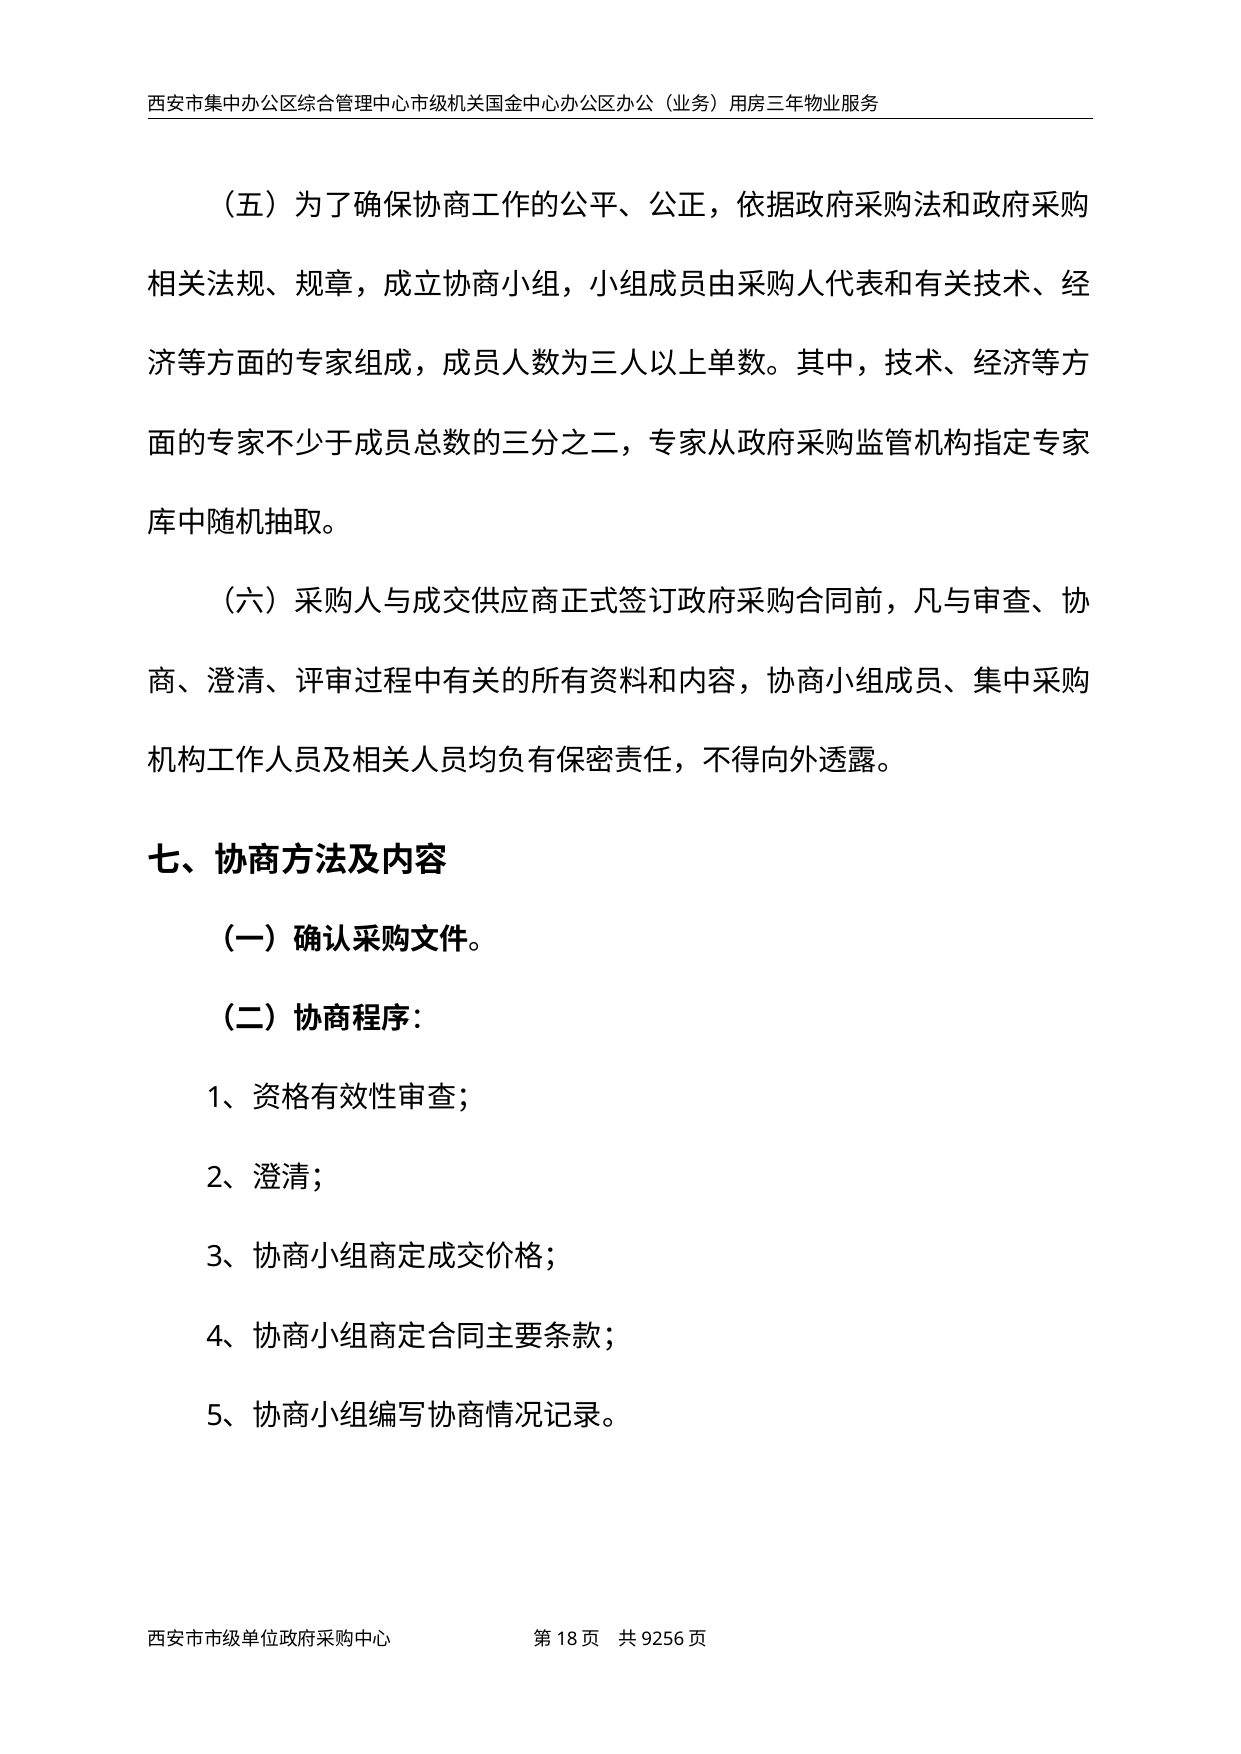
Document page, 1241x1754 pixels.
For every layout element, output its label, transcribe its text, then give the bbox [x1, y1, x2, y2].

text 1、资格有效性审查； [148, 1056, 1093, 1135]
text 2、澄清； [148, 1135, 1093, 1214]
text 4、协商小组商定合同主要条款； [148, 1294, 1093, 1373]
text （五）为了确保协商工作的公平、公正，依据政府采购法和政府采购相关法规、规章，成立协商小组，小组成员由采购人代表和有关技术、经济等方面的专家组成，成员人数为三人以上单数。其中，技术、经济等方面的专家不少于成员总数的三分之二，专家从政府采购监管机构指定专家库中随机抽取。 [148, 163, 1093, 559]
text 3、协商小组商定成交价格； [148, 1214, 1093, 1294]
text （一）确认采购文件。 [148, 897, 1093, 976]
text 5、协商小组编写协商情况记录。 [148, 1373, 1093, 1452]
text （六）采购人与成交供应商正式签订政府采购合同前，凡与审查、协商、澄清、评审过程中有关的所有资料和内容，协商小组成员、集中采购机构工作人员及相关人员均负有保密责任，不得向外透露。 [148, 559, 1093, 798]
list 七、协商方法及内容 [148, 817, 1093, 897]
text （二）协商程序： [148, 976, 1093, 1056]
